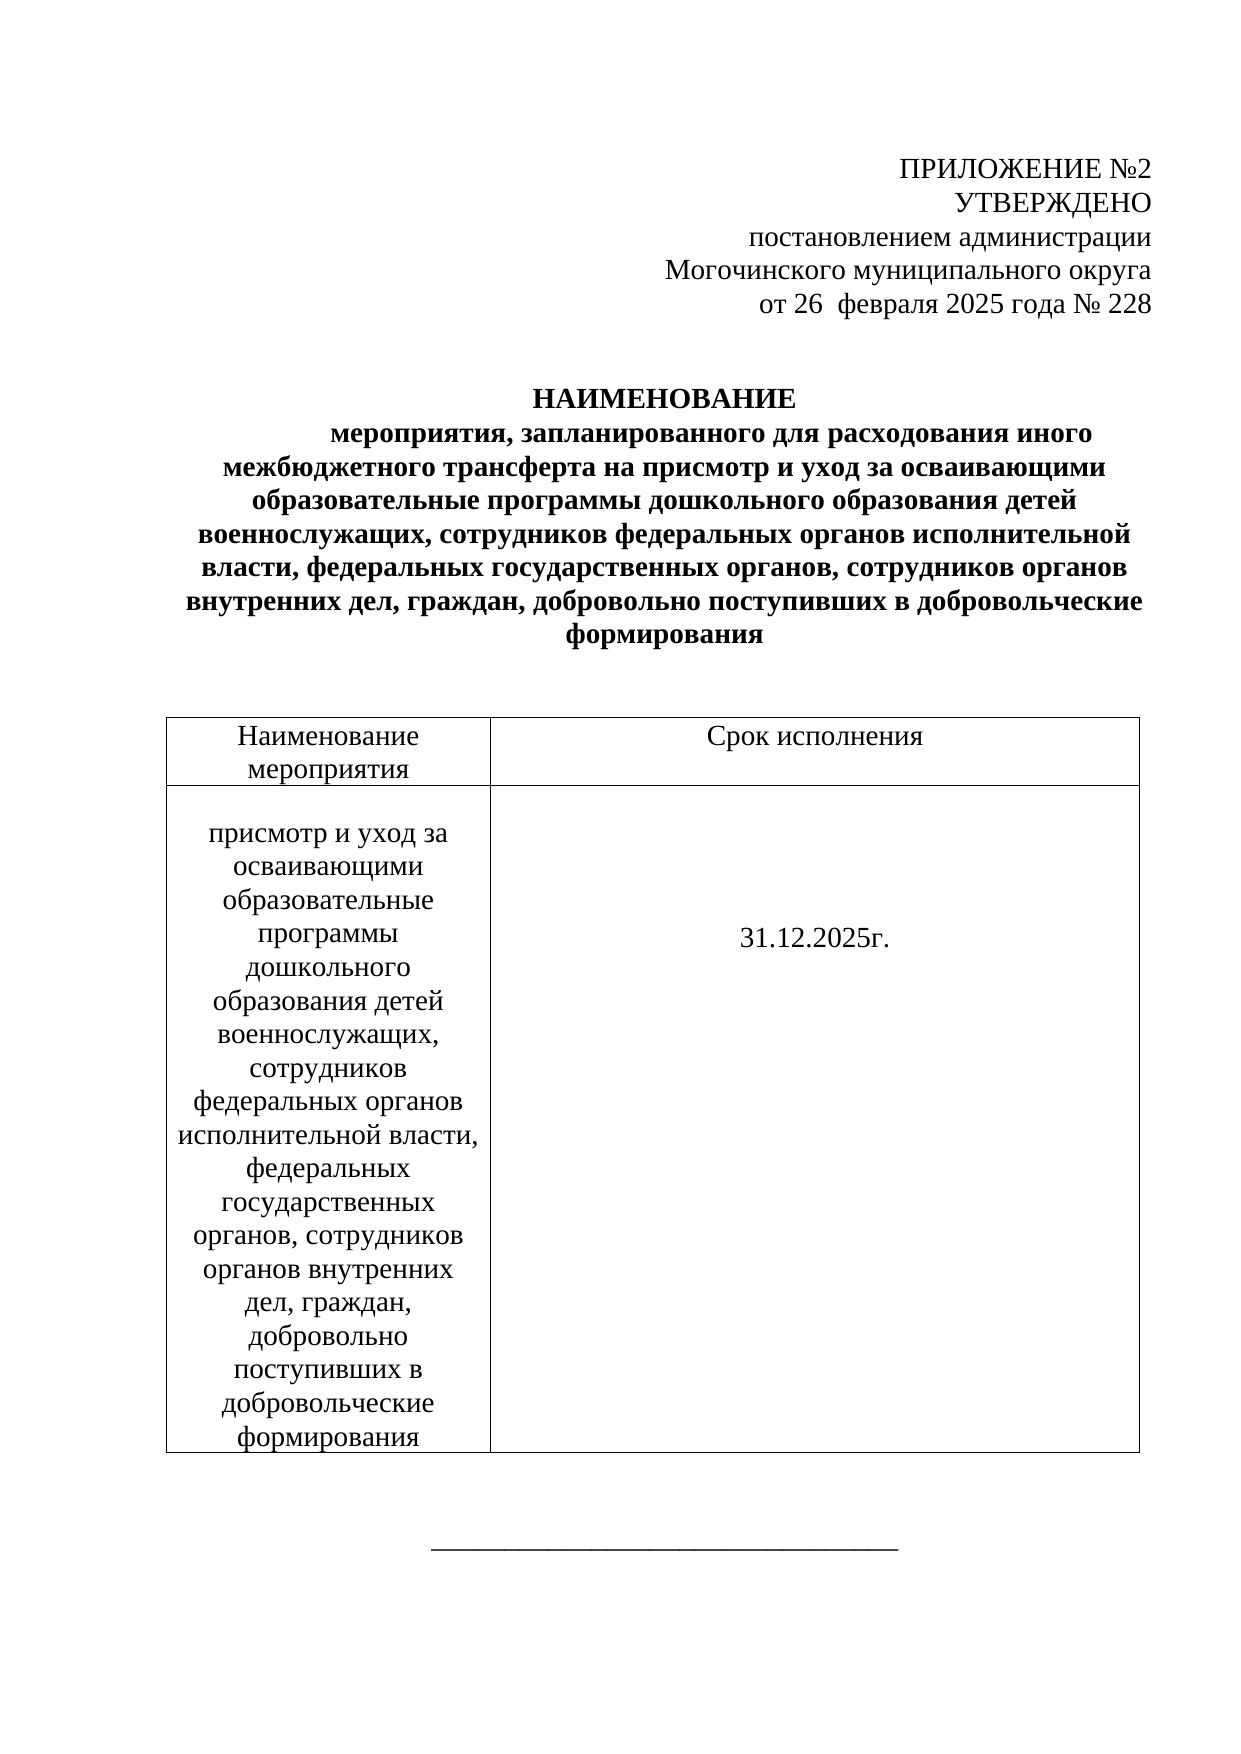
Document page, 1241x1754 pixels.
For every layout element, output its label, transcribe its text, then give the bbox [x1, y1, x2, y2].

table_header Срок исполнения [491, 718, 1139, 785]
table_cell присмотр и уход за осваивающими образовательные программы дошкольного образования детей военнослужащих, сотрудников федеральных органов исполнительной власти, федеральных государственных органов, сотрудников органов внутренних дел, граждан, добровольно поступивших в добровольческие формирования [167, 786, 490, 1452]
text НАИМЕНОВАНИЕ [177, 382, 1152, 415]
text от 26 февраля 2025 года № 228 [177, 286, 1152, 319]
text мероприятия, запланированного для расходования иного межбюджетного трансферта на присмотр и уход за осваивающими образовательные программы дошкольного образования детей военнослужащих, сотрудников федеральных органов исполнительной власти, федеральных государственных органов, сотрудников органов внутренних дел, граждан, добровольно поступивших в добровольческие формирования [177, 415, 1152, 650]
table_header Наименование мероприятия [167, 718, 490, 785]
table_cell 31.12.2025г. [491, 786, 1139, 1452]
text ПРИЛОЖЕНИЕ №2 [177, 152, 1152, 185]
text УТВЕРЖДЕНО [177, 185, 1152, 219]
text ________________________________ [177, 1520, 1152, 1554]
text Могочинского муниципального округа [177, 252, 1152, 286]
text постановлением администрации [177, 219, 1152, 252]
